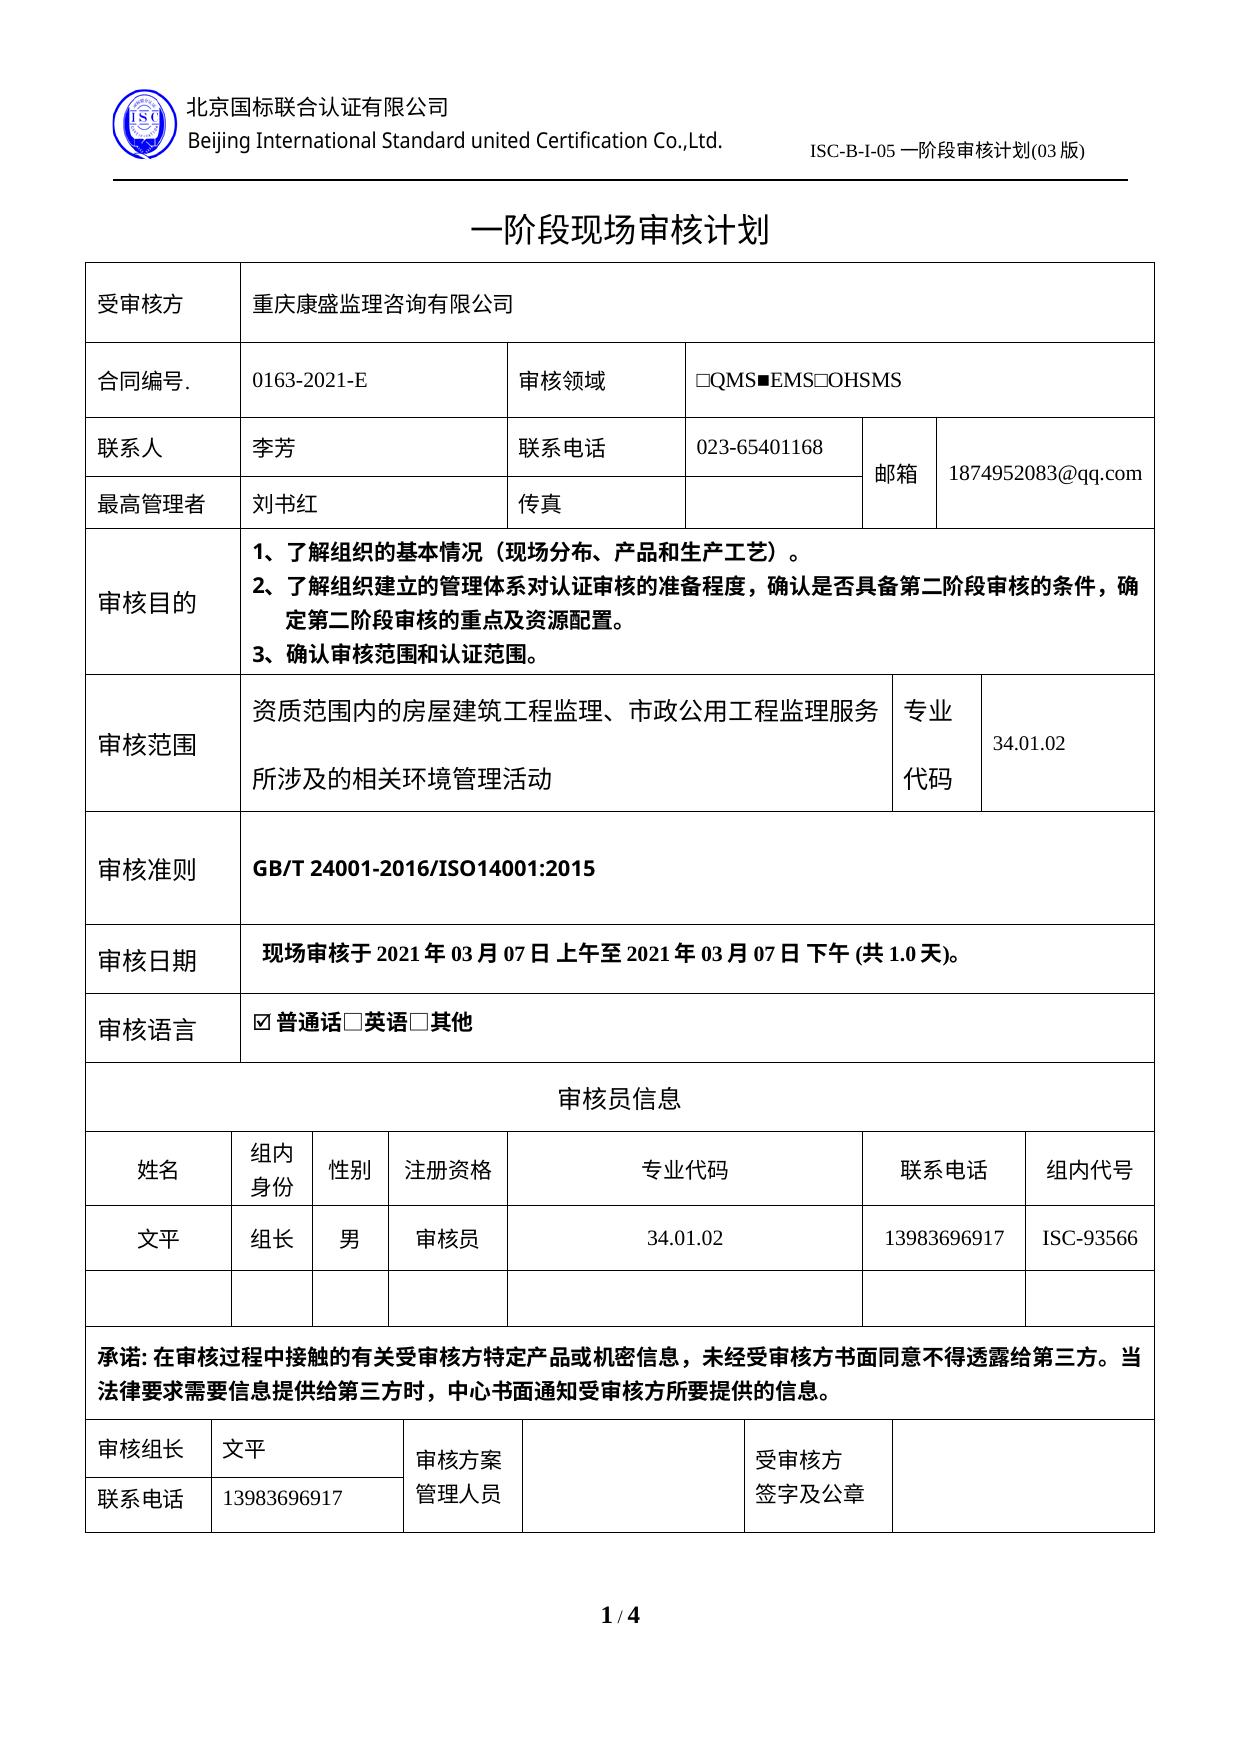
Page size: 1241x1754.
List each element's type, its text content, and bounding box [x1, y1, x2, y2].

table_cell 审核员信息 [86, 1063, 1154, 1131]
table_cell 联系人 [86, 418, 240, 476]
table_cell 传真 [508, 477, 685, 528]
table_cell 审核日期 [86, 925, 240, 993]
table_cell [232, 1271, 312, 1326]
table_cell 联系电话 [508, 418, 685, 476]
table_cell 1874952083@qq.com [937, 418, 1154, 528]
table_cell 联系电话 [86, 1478, 211, 1532]
table_cell 男 [313, 1206, 388, 1269]
table_cell 34.01.02 [982, 675, 1154, 811]
table_cell 组内 身份 [232, 1132, 312, 1205]
table_header 受审核方 [86, 263, 240, 342]
table_cell 承诺: 在审核过程中接触的有关受审核方特定产品或机密信息，未经受审核方书面同意不得透露给第三方。当法律要求需要信息提供给第三方时，中心书面通知受审核方所要提供的信息。 [86, 1327, 1154, 1419]
table_cell 性别 [313, 1132, 388, 1205]
table_cell [893, 1420, 1154, 1532]
table_cell 0163-2021-E [241, 343, 507, 417]
table_header 重庆康盛监理咨询有限公司 [241, 263, 1154, 342]
table_cell 1、了解组织的基本情况（现场分布、产品和生产工艺）。 2、了解组织建立的管理体系对认证审核的准备程度，确认是否具备第二阶段审核的条件，确定第二阶段审核的重点及资源配置。 3、确认审核范围和认证范围。 [241, 529, 1154, 674]
table_cell □QMS■EMS□OHSMS [686, 343, 1154, 417]
table_cell ISC-93566 [1026, 1206, 1154, 1269]
table_cell [1026, 1271, 1154, 1326]
table_cell 审核领域 [508, 343, 685, 417]
table_cell [863, 1271, 1025, 1326]
table_cell [508, 1271, 862, 1326]
table_cell [86, 1271, 231, 1326]
table_cell 文平 [212, 1420, 403, 1477]
table_cell 现场审核于2021年03月07日 上午至2021年03月07日 下午 (共1.0天)。 [241, 925, 1154, 993]
table_cell 审核员 [389, 1206, 507, 1269]
table_cell 023-65401168 [686, 418, 862, 476]
table_cell 审核准则 [86, 812, 240, 924]
table_cell 资质范围内的房屋建筑工程监理、市政公用工程监理服务所涉及的相关环境管理活动 [241, 675, 892, 811]
table_cell 审核组长 [86, 1420, 211, 1477]
table_cell 联系电话 [863, 1132, 1025, 1205]
table_cell [389, 1271, 507, 1326]
table_cell GB/T 24001-2016/ISO14001:2015 [241, 812, 1154, 924]
table_cell 刘书红 [241, 477, 507, 528]
table_cell 组长 [232, 1206, 312, 1269]
table_cell 文平 [86, 1206, 231, 1269]
table_cell 34.01.02 [508, 1206, 862, 1269]
table_cell 普通话□英语□其他 [241, 994, 1154, 1062]
table_cell 邮箱 [863, 418, 936, 528]
table_cell 审核范围 [86, 675, 240, 811]
table_cell 组内代号 [1026, 1132, 1154, 1205]
table_cell 李芳 [241, 418, 507, 476]
table_cell [313, 1271, 388, 1326]
table_cell 审核语言 [86, 994, 240, 1062]
picture [112, 89, 180, 158]
table_cell [686, 477, 862, 528]
table_cell 专业 代码 [893, 675, 981, 811]
table_cell 注册资格 [389, 1132, 507, 1205]
table_cell 受审核方 签字及公章 [745, 1420, 892, 1532]
table_cell 合同编号. [86, 343, 240, 417]
table_cell [523, 1420, 744, 1532]
table_cell 审核目的 [86, 529, 240, 674]
text 一阶段现场审核计划 [112, 194, 1128, 262]
table_cell 13983696917 [863, 1206, 1025, 1269]
table_cell 专业代码 [508, 1132, 862, 1205]
table_cell 13983696917 [212, 1478, 403, 1532]
table_cell 姓名 [86, 1132, 231, 1205]
table_cell 最高管理者 [86, 477, 240, 528]
table_cell 审核方案 管理人员 [404, 1420, 522, 1532]
